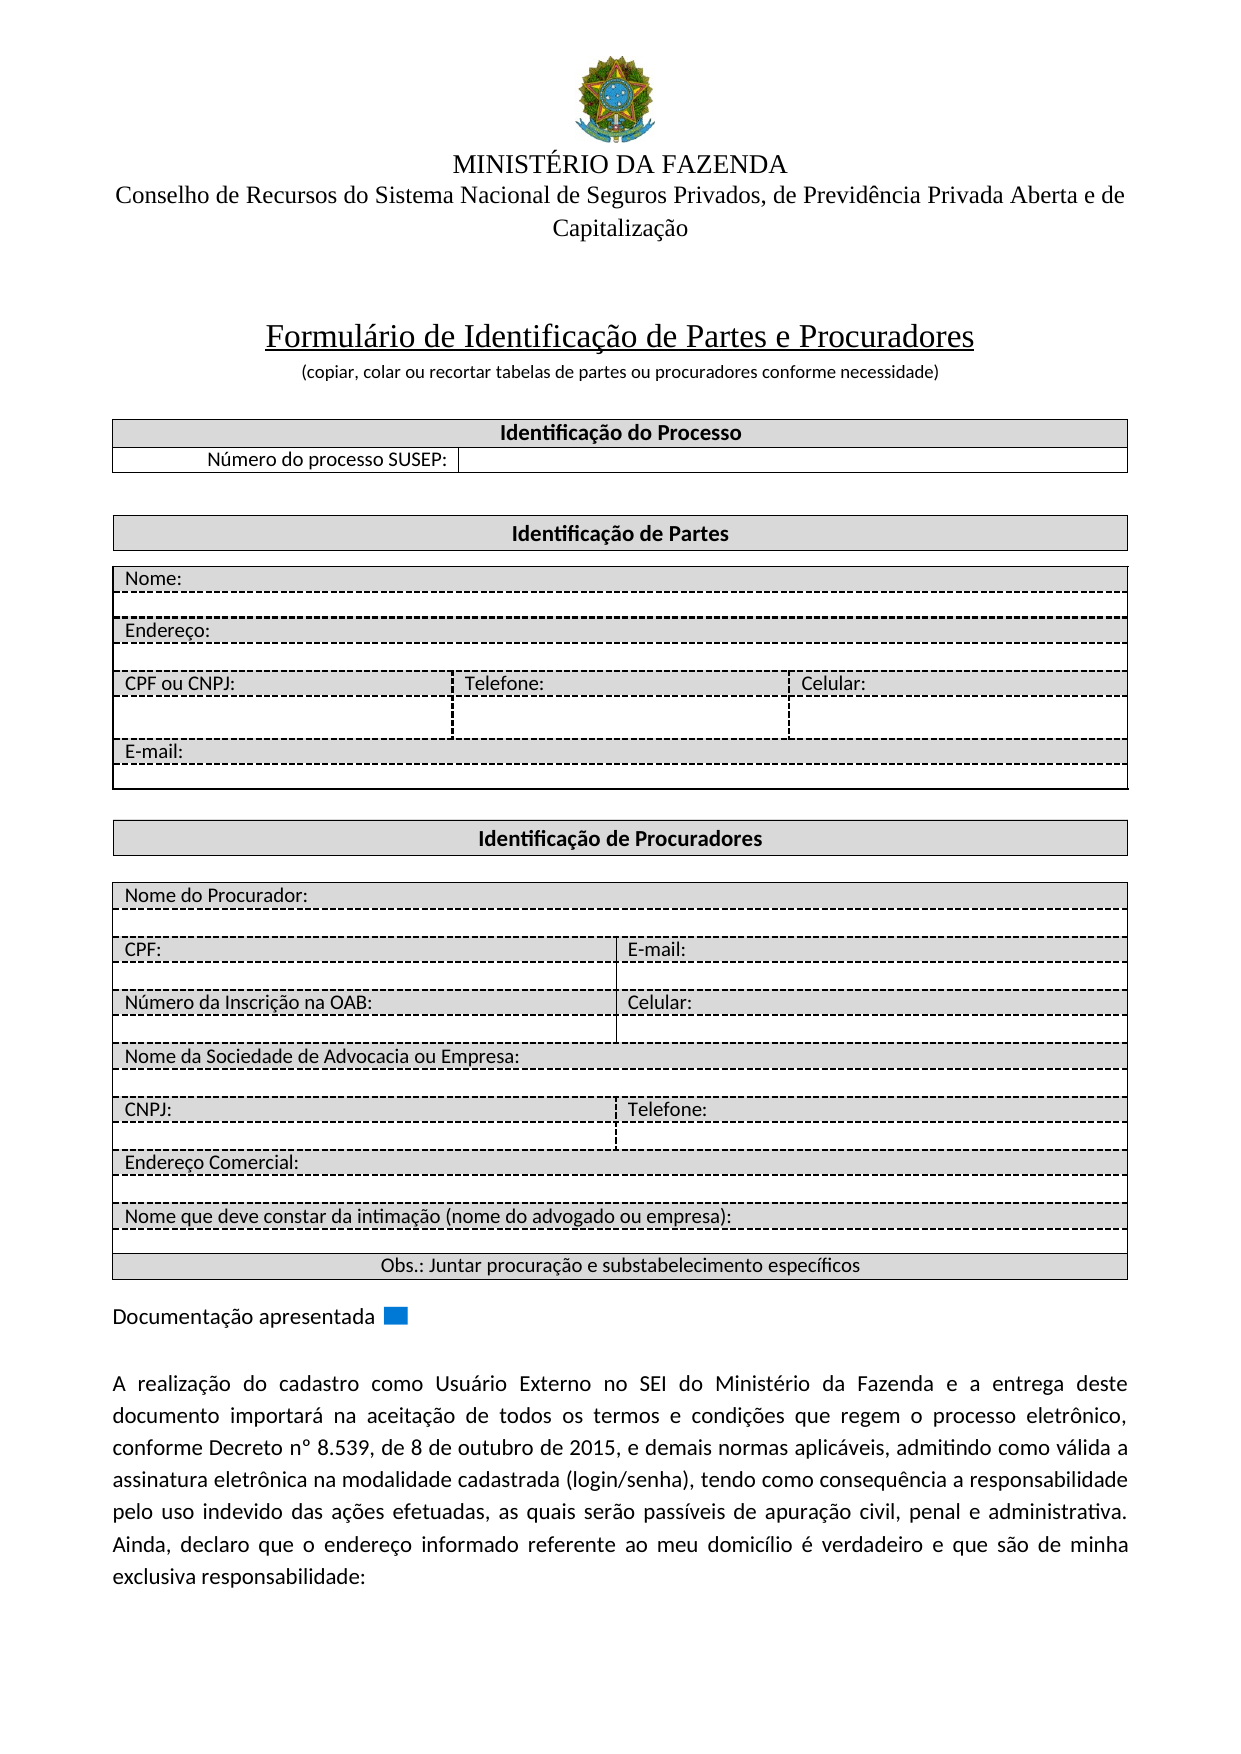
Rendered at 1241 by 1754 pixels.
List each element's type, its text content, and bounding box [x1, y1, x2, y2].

table_cell [114, 642, 1127, 670]
table_cell Endereço Comercial: [113, 1149, 1127, 1174]
table_cell [113, 961, 616, 989]
table_cell CNPJ: [113, 1096, 616, 1121]
table_cell Celular: [789, 670, 1127, 695]
table_cell [789, 695, 1127, 737]
table_header Identificação do Processo [113, 420, 1127, 447]
table_cell [113, 1121, 616, 1149]
table_header Nome: [114, 567, 1127, 591]
table_cell CPF ou CNPJ: [114, 670, 452, 695]
table_cell E-mail: [114, 738, 1127, 763]
table_cell [114, 591, 1127, 616]
table_cell Número do processo SUSEP: [113, 448, 458, 472]
table_cell [617, 1014, 1127, 1042]
table_cell CPF: [113, 936, 616, 961]
table_cell [617, 961, 1127, 989]
table_header Nome do Procurador: [113, 883, 1127, 908]
table_cell [113, 1228, 1127, 1253]
table_cell E-mail: [617, 936, 1127, 961]
table_cell Endereço: [114, 616, 1127, 642]
table_cell Número da Inscrição na OAB: [113, 989, 616, 1014]
table_cell Nome da Sociedade de Advocacia ou Empresa: [113, 1042, 1127, 1068]
title Formulário de Identificação de Partes e Procuradores [114, 316, 1126, 354]
table_cell Nome que deve constar da intimação (nome do advogado ou empresa): [113, 1202, 1127, 1228]
table_cell [113, 1068, 1127, 1096]
table_cell [616, 1121, 1127, 1149]
text Documentação apresentada ⬛ [112, 1300, 1140, 1331]
text (copiar, colar ou recortar tabelas de partes ou procuradores conforme necessidade) [115, 360, 1126, 383]
table_cell [453, 695, 789, 737]
table_cell [114, 695, 452, 737]
table_cell Celular: [617, 989, 1127, 1014]
table_cell Telefone: [616, 1096, 1127, 1121]
table_cell [113, 908, 1127, 936]
table_cell Telefone: [453, 670, 789, 695]
text MINISTÉRIO DA FAZENDA [114, 149, 1126, 180]
text A realização do cadastro como Usuário Externo no SEI do Ministério da Fazenda e a entrega deste documento importará na aceitação de todos os termos e condições que regem o processo eletrônico, conforme Decreto nº 8.539, de 8 de outubro de 2015, e demais normas aplicáveis, admitindo como válida a assinatura eletrônica na modalidade cadastrada (login/senha), tendo como consequência a responsabilidade pelo uso indevido das ações efetuadas, as quais serão passíveis de apuração civil, penal e administrativa. Ainda, declaro que o endereço informado referente ao meu domicílio é verdadeiro e que são de minha exclusiva responsabilidade: [112, 1369, 1128, 1590]
table_cell [113, 1174, 1127, 1202]
picture [575, 56, 655, 143]
table_cell [459, 448, 1127, 472]
table_cell [114, 763, 1127, 788]
text Conselho de Recursos do Sistema Nacional de Seguros Privados, de Previdência Privada Aberta e de Capitalização [115, 180, 1126, 242]
table_cell Obs.: Juntar procuração e substabelecimento específicos [113, 1254, 1127, 1279]
table_cell [113, 1014, 616, 1042]
